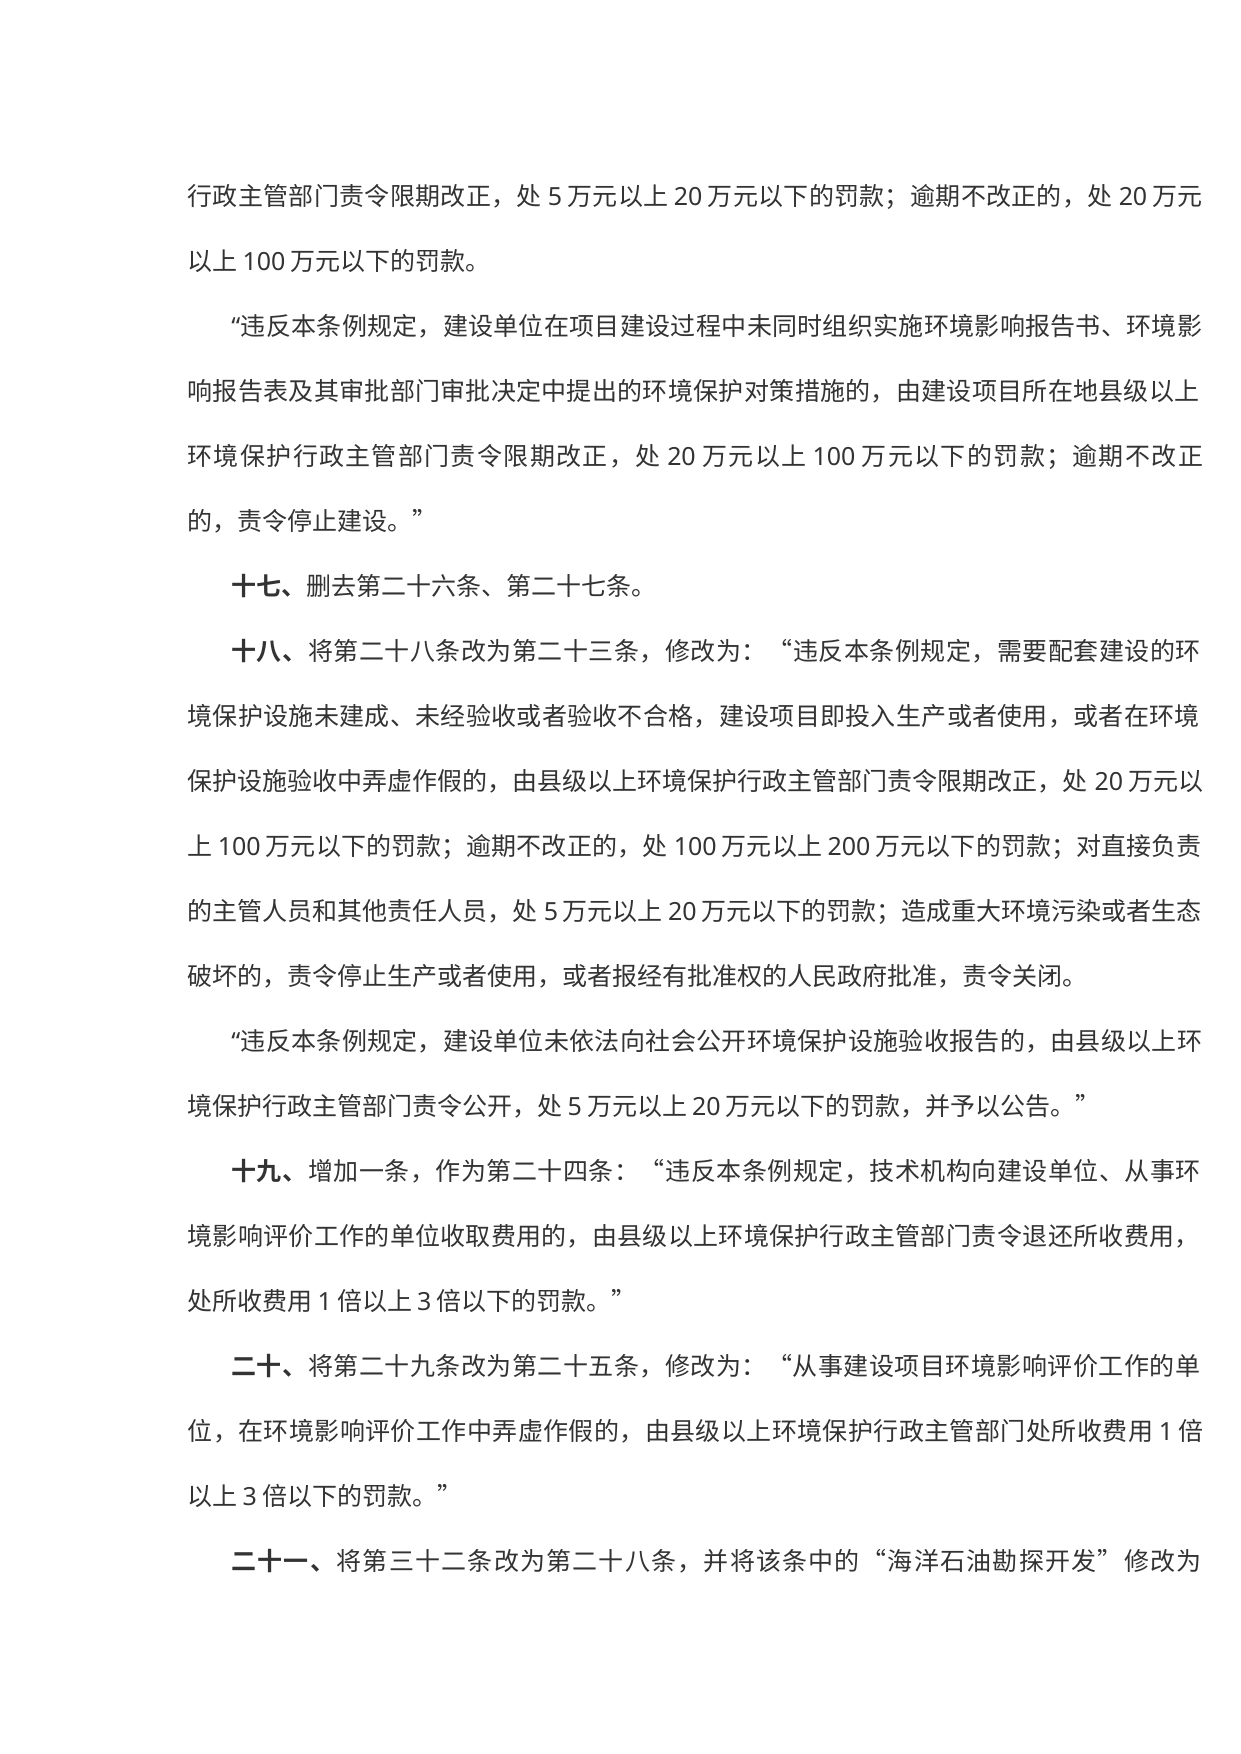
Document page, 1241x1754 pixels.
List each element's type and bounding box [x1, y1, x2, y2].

table_header [188, 162, 1203, 1592]
